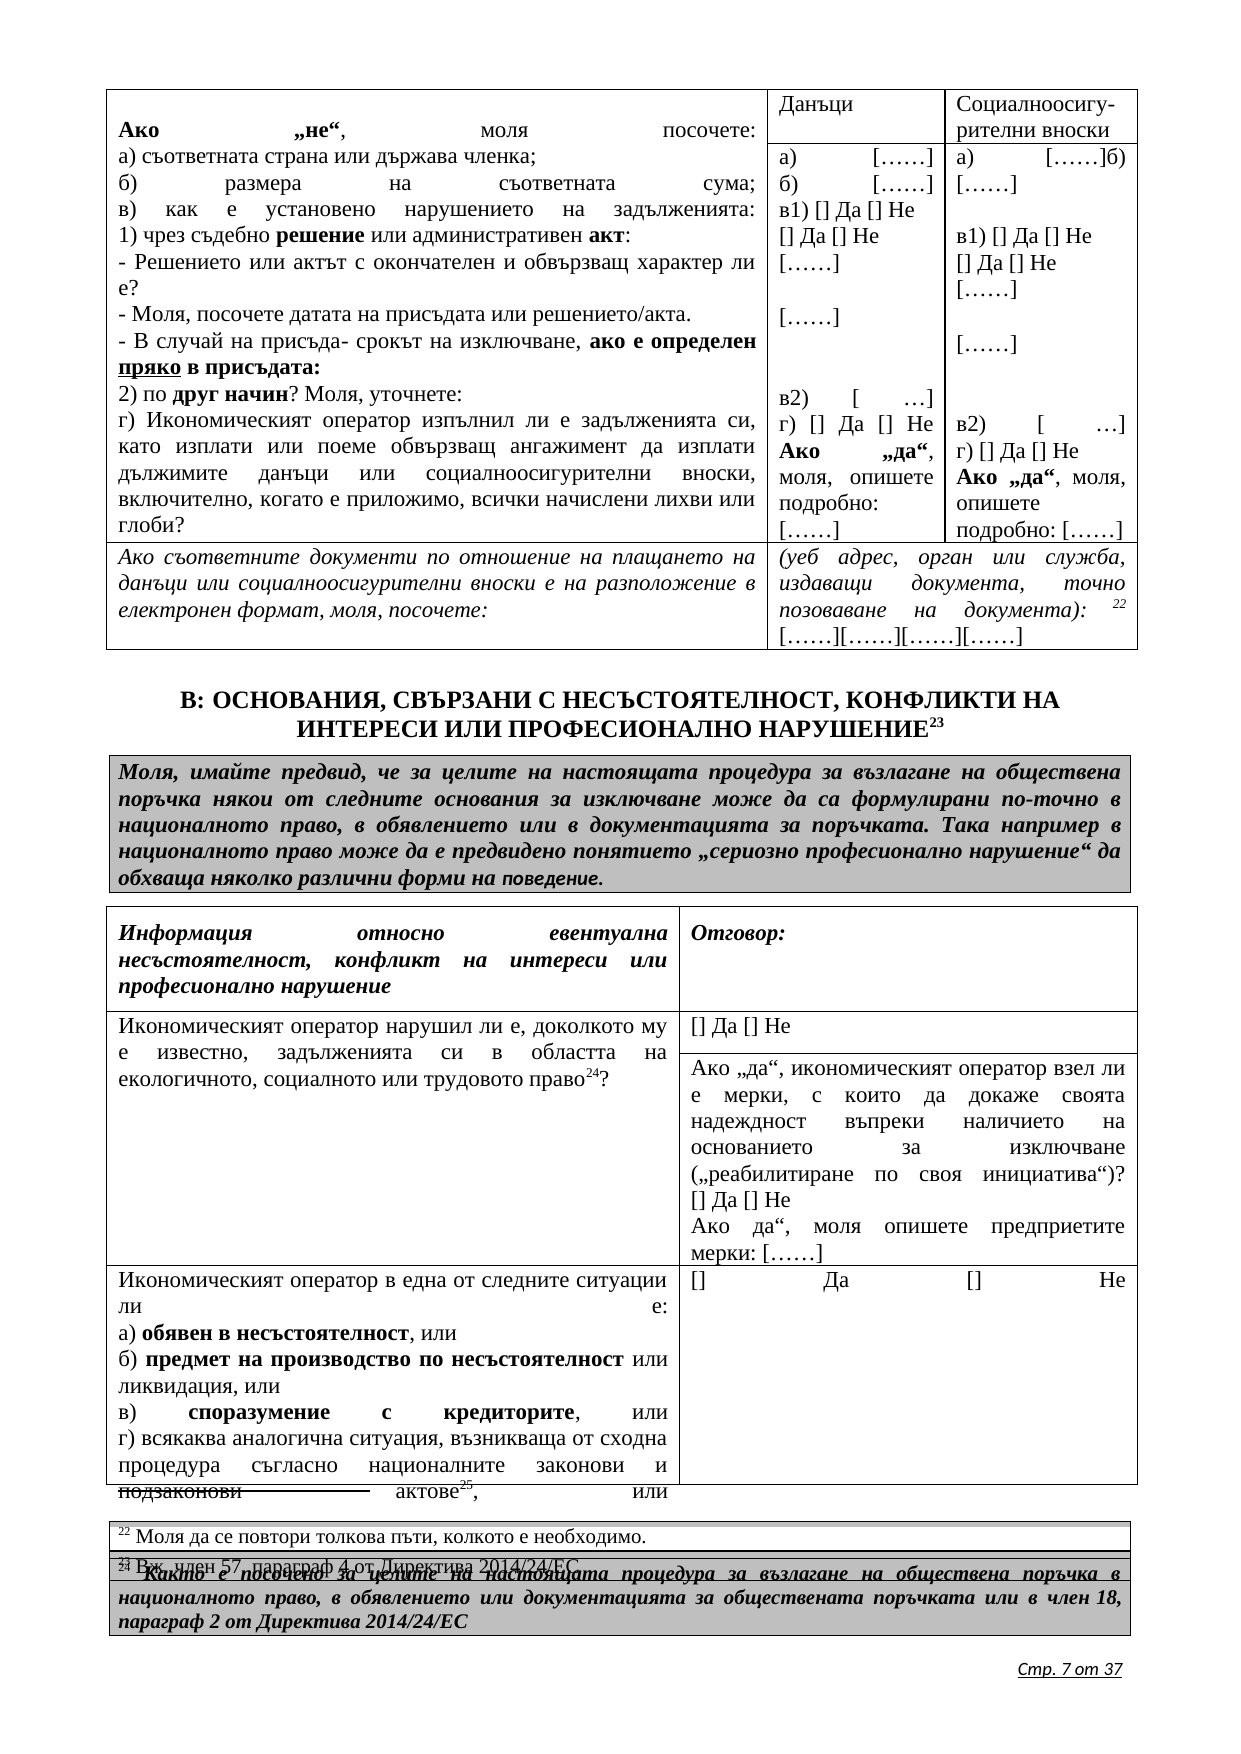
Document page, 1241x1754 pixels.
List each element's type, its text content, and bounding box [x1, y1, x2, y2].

table_cell a) [……] б) [……] в1) [] Да [] Не [] Да [] Не [……] [……] в2) [ …] г) [] Да [] Не Ако „да“, моля, опишете подробно: [……] [768, 144, 944, 542]
table_cell (уеб адрес, орган или служба, издаващи документа, точно позоваване на документа): [……][……][……][……] [768, 543, 1137, 648]
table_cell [680, 1266, 1137, 1484]
text Моля, имайте предвид, че за целите на настоящата процедура за възлагане на обществена поръчка някои от следните основания за изключване може да са формулирани по-точно в националното право, в обявлението или в документацията за поръчката. Така например в националното право може да е предвидено понятието „сериозно професионално нарушение“ да обхваща няколко различни форми на поведение. [110, 756, 1130, 892]
table_cell a) [……]б) [……] в1) [] Да [] Не [] Да [] Не [……] [……] в2) [ …] г) [] Да [] Не Ако „да“, моля, опишете подробно: [……] [946, 144, 1137, 542]
table_header Отговор: [680, 907, 1137, 1011]
table_cell Данъци [768, 90, 944, 142]
table_cell Социалноосигу-рителни вноски [946, 90, 1137, 142]
table_cell Ако „не“, моля посочете: а) съответната страна или държава членка; б) размера на съответната сума; в) как е установено нарушението на задълженията: 1) чрез съдебно решение или административен акт: - Решението или актът с окончателен и обвързващ характер ли е? - Моля, посочете датата на присъдата или решението/акта. - В случай на присъда- срокът на изключване, ако е определен пряко в присъдата: 2) по друг начин? Моля, уточнете: г) Икономическият оператор изпълнил ли е задълженията си, като изплати или поеме обвързващ ангажимент да изплати дължимите данъци или социалноосигурителни вноски, включително, когато е приложимо, всички начислени лихви или глоби? [107, 90, 767, 542]
table_cell [] Да [] Не [680, 1012, 1137, 1053]
table_cell Ако „да“, икономическият оператор взел ли е мерки, с които да докаже своята надеждност въпреки наличието на основанието за изключване („реабилитиране по своя инициатива“)? [] Да [] Не Ако да“, моля опишете предприетите мерки: [……] [680, 1054, 1137, 1265]
table_header Информация относно евентуална несъстоятелност, конфликт на интереси или професионално нарушение [107, 907, 679, 1011]
table_cell Ако съответните документи по отношение на плащането на данъци или социалноосигурителни вноски е на разположение в електронен формат, моля, посочете: [107, 543, 767, 648]
table_cell Икономическият оператор нарушил ли е, доколкото му е известно, задълженията си в областта на екологичното, социалното или трудовото право? [107, 1012, 679, 1265]
text В: ОСНОВАНИЯ, СВЪРЗАНИ С НЕСЪСТОЯТЕЛНОСТ, КОНФЛИКТИ НА ИНТЕРЕСИ ИЛИ ПРОФЕСИОНАЛНО НАРУШЕНИЕ [118, 685, 1122, 743]
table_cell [107, 1266, 679, 1484]
